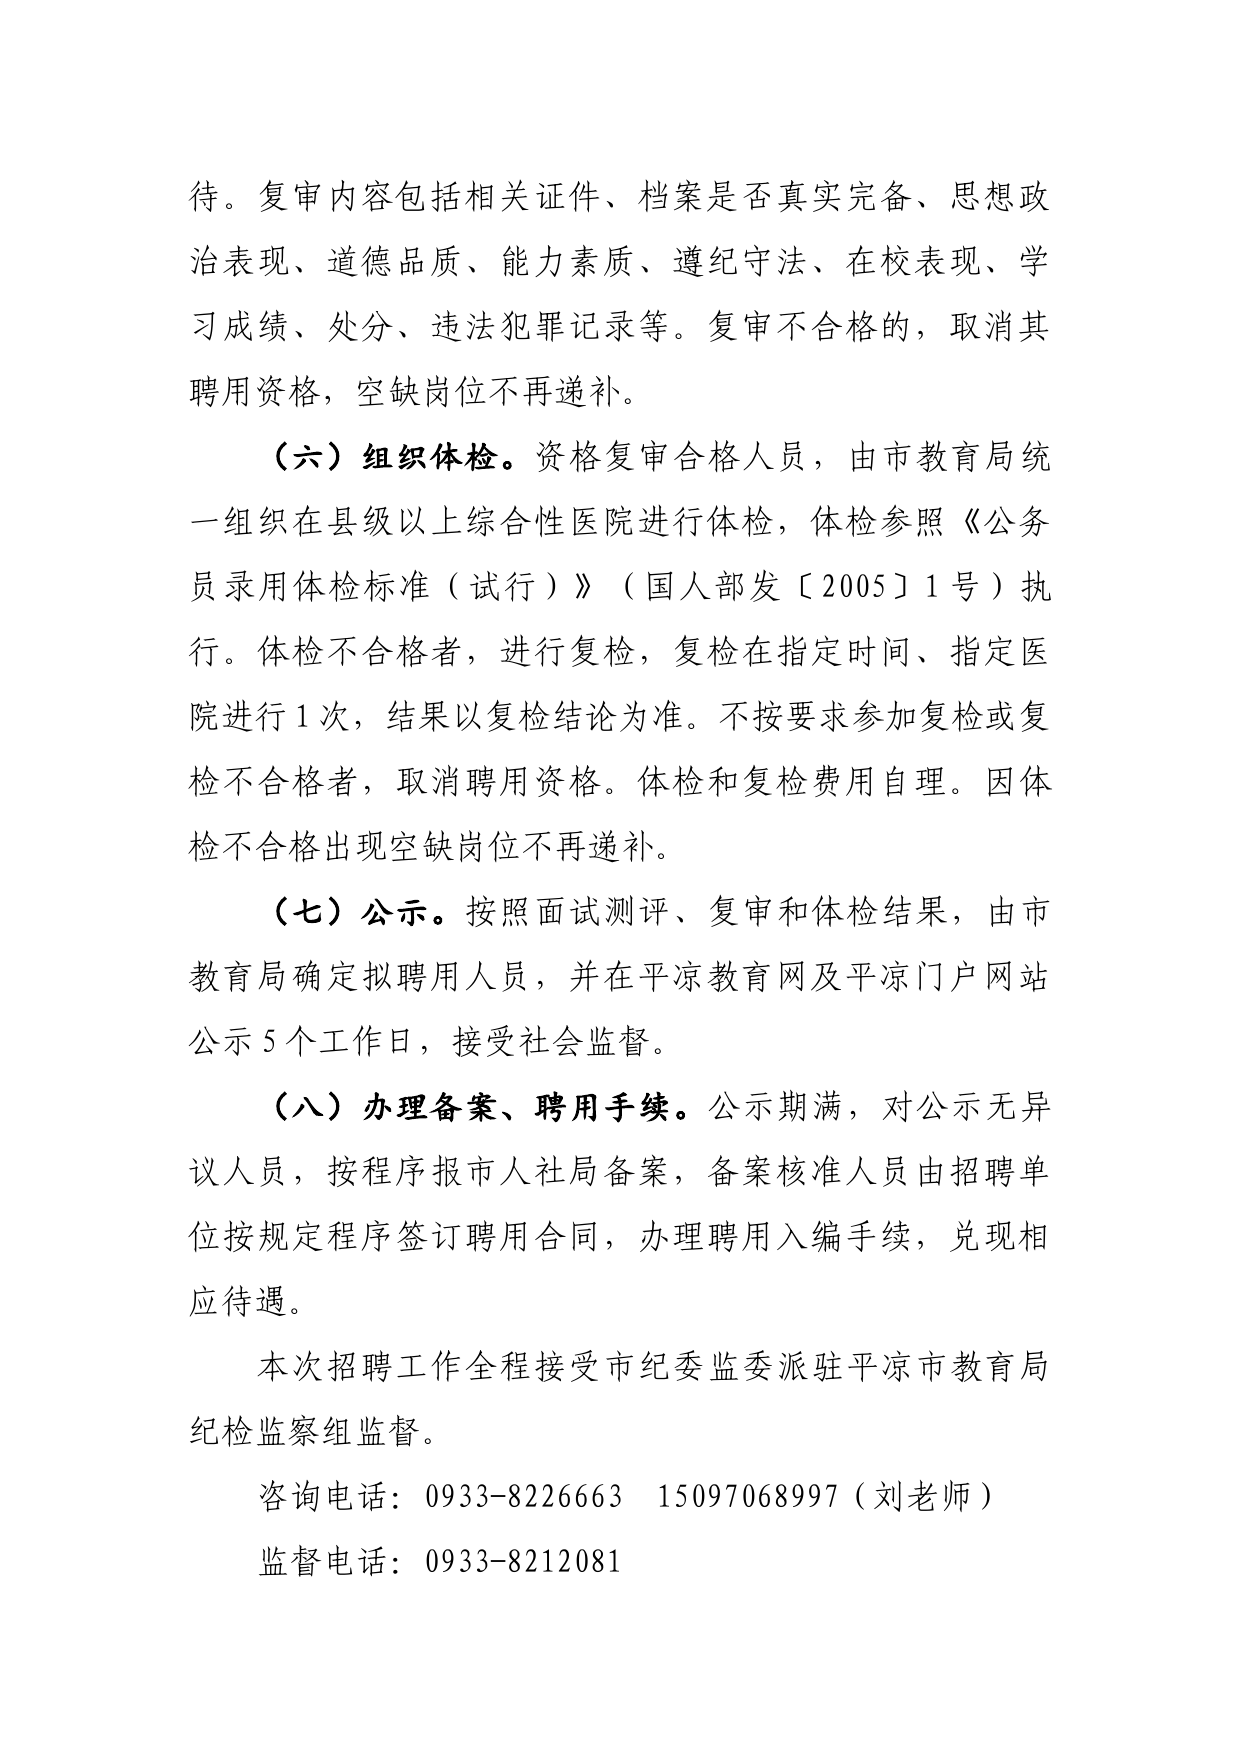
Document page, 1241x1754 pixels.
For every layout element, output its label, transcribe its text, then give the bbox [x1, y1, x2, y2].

text 咨询电话：0933-8226663 15097068997（刘老师） [187, 1462, 1053, 1527]
text （六）组织体检。资格复审合格人员，由市教育局统一组织在县级以上综合性医院进行体检，体检参照《公务员录用体检标准（试行）》（国人部发〔2005〕1号）执行。体检不合格者，进行复检，复检在指定时间、指定医院进行1次，结果以复检结论为准。不按要求参加复检或复检不合格者，取消聘用资格。体检和复检费用自理。因体检不合格出现空缺岗位不再递补。 [187, 422, 1053, 877]
text （八）办理备案、聘用手续。公示期满，对公示无异议人员，按程序报市人社局备案，备案核准人员由招聘单位按规定程序签订聘用合同，办理聘用入编手续，兑现相应待遇。 [187, 1072, 1053, 1332]
text 监督电话：0933-8212081 [187, 1527, 1053, 1592]
text （七）公示。按照面试测评、复审和体检结果，由市教育局确定拟聘用人员，并在平凉教育网及平凉门户网站公示5个工作日，接受社会监督。 [187, 877, 1053, 1072]
text 本次招聘工作全程接受市纪委监委派驻平凉市教育局纪检监察组监督。 [187, 1332, 1053, 1462]
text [187, 162, 1053, 422]
